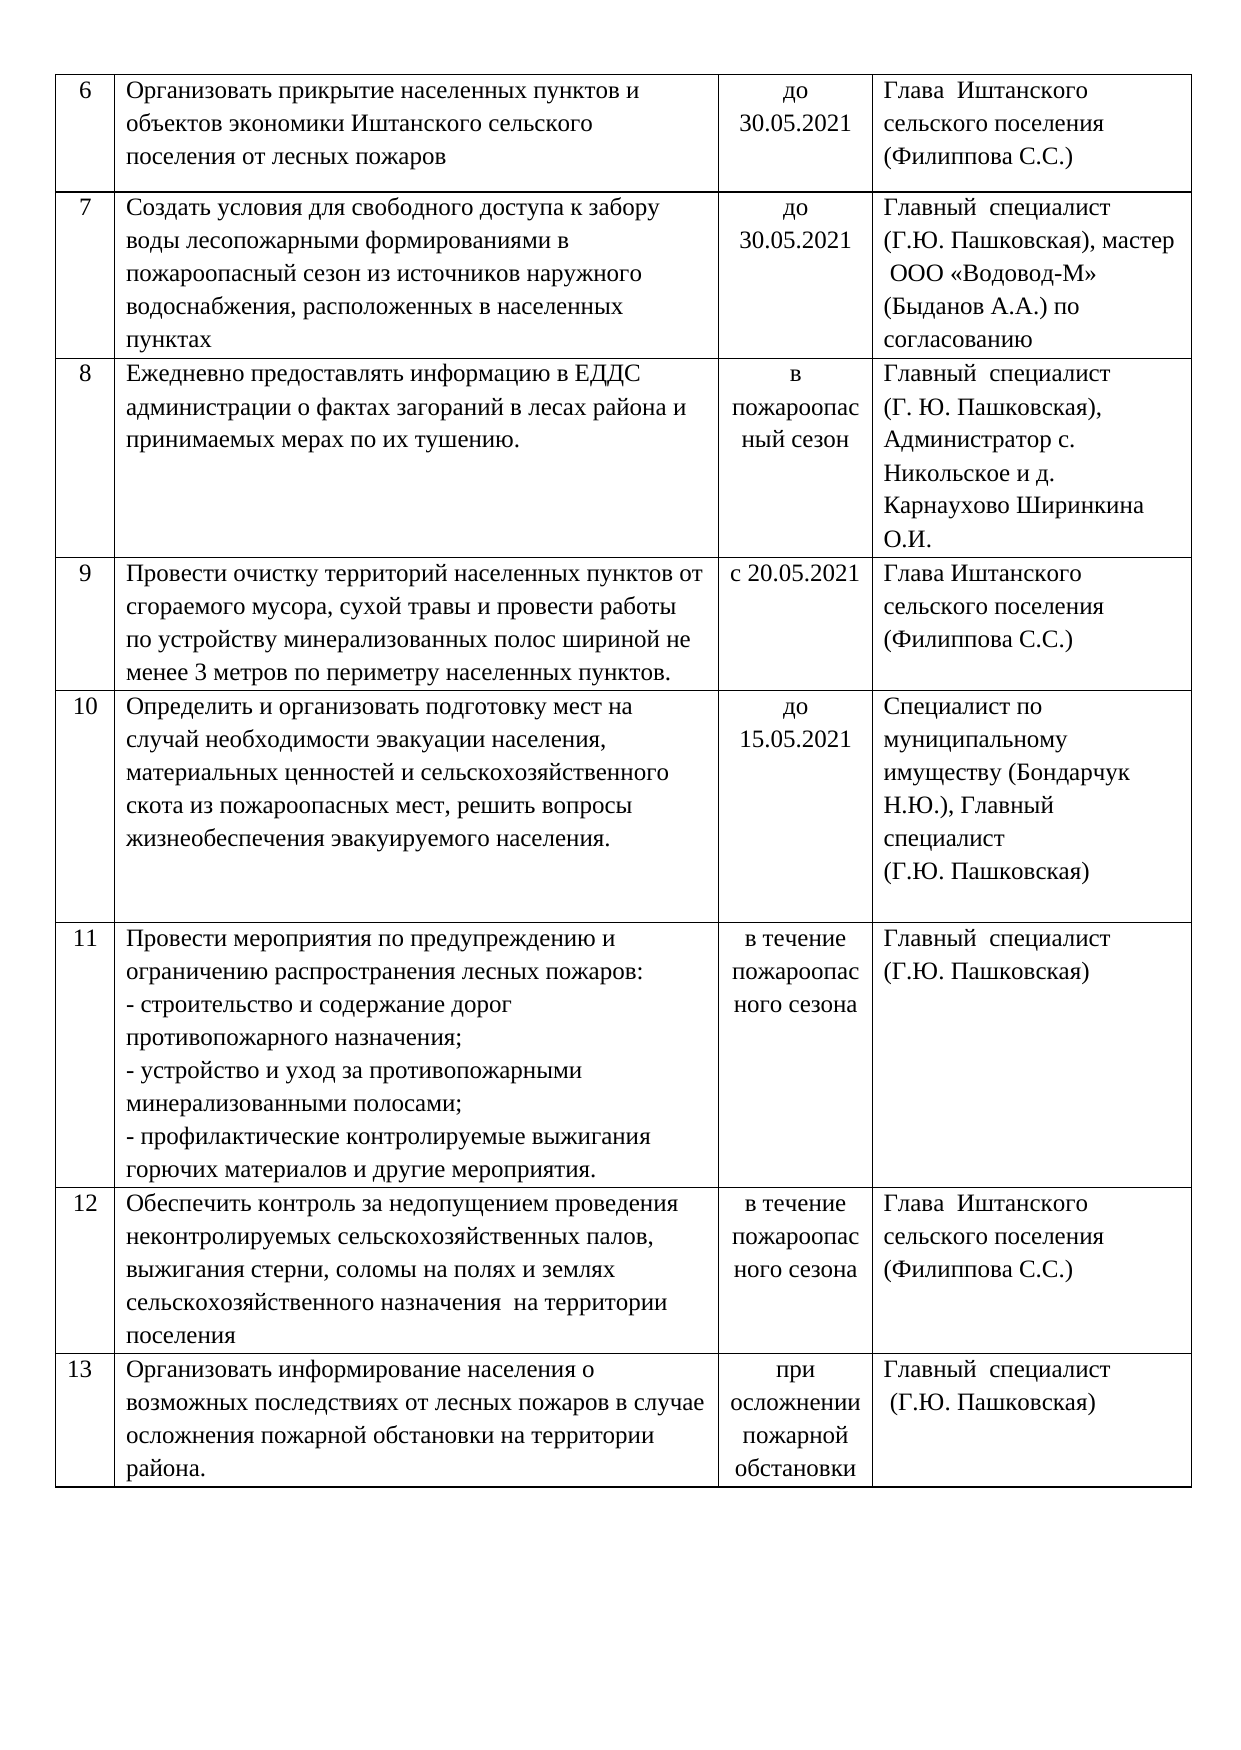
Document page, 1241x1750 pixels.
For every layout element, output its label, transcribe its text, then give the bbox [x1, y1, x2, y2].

table_cell в течение пожароопасного сезона [719, 923, 872, 1187]
table_cell Главный специалист (Г.Ю. Пашковская) [873, 1354, 1191, 1486]
table_cell до 30.05.2021 [719, 193, 872, 357]
table_cell 6 [56, 75, 114, 191]
table_cell 11 [56, 923, 114, 1187]
table_cell Провести мероприятия по предупреждению и ограничению распространения лесных пожаров: - строительство и содержание дорог противопожарного назначения; - устройство и уход за противопожарными минерализованными полосами; - профилактические контролируемые выжигания горючих материалов и другие мероприятия. [115, 923, 718, 1187]
table_cell 13 [56, 1354, 114, 1486]
table_cell 9 [56, 558, 114, 690]
table_cell в течение пожароопасного сезона [719, 1188, 872, 1353]
table_cell Главный специалист (Г.Ю. Пашковская), мастер ООО «Водовод-М» (Быданов А.А.) по согласованию [873, 193, 1191, 357]
table_cell Глава Иштанского сельского поселения (Филиппова С.С.) [873, 558, 1191, 690]
table_cell Организовать прикрытие населенных пунктов и объектов экономики Иштанского сельского поселения от лесных пожаров [115, 75, 718, 191]
table_cell 12 [56, 1188, 114, 1353]
table_cell 10 [56, 691, 114, 922]
table_cell 7 [56, 193, 114, 357]
table_cell до 15.05.2021 [719, 691, 872, 922]
table_cell Обеспечить контроль за недопущением проведения неконтролируемых сельскохозяйственных палов, выжигания стерни, соломы на полях и землях сельскохозяйственного назначения на территории поселения [115, 1188, 718, 1353]
table_cell Глава Иштанского сельского поселения (Филиппова С.С.) [873, 75, 1191, 191]
table_cell Провести очистку территорий населенных пунктов от сгораемого мусора, сухой травы и провести работы по устройству минерализованных полос шириной не менее по периметру населенных пунктов. [115, 558, 718, 690]
table_cell 8 [56, 359, 114, 557]
table_cell Организовать информирование населения о возможных последствиях от лесных пожаров в случае осложнения пожарной обстановки на территории района. [115, 1354, 718, 1486]
table_cell с 20.05.2021 [719, 558, 872, 690]
table_cell Глава Иштанского сельского поселения (Филиппова С.С.) [873, 1188, 1191, 1353]
table_cell Создать условия для свободного доступа к забору воды лесопожарными формированиями в пожароопасный сезон из источников наружного водоснабжения, расположенных в населенных пунктах [115, 193, 718, 357]
table_cell Определить и организовать подготовку мест на случай необходимости эвакуации населения, материальных ценностей и сельскохозяйственного скота из пожароопасных мест, решить вопросы жизнеобеспечения эвакуируемого населения. [115, 691, 718, 922]
table_cell Специалист по муниципальному имуществу (Бондарчук Н.Ю.), Главный специалист (Г.Ю. Пашковская) [873, 691, 1191, 922]
table_cell при осложнении пожарной обстановки [719, 1354, 872, 1486]
table_cell Главный специалист (Г.Ю. Пашковская) [873, 923, 1191, 1187]
table_cell в пожароопасный сезон [719, 359, 872, 557]
table_cell Ежедневно предоставлять информацию в ЕДДС администрации о фактах загораний в лесах района и принимаемых мерах по их тушению. [115, 359, 718, 557]
table_cell до 30.05.2021 [719, 75, 872, 191]
table_cell Главный специалист (Г. Ю. Пашковская), Администратор с. Никольское и д. Карнаухово Ширинкина О.И. [873, 359, 1191, 557]
